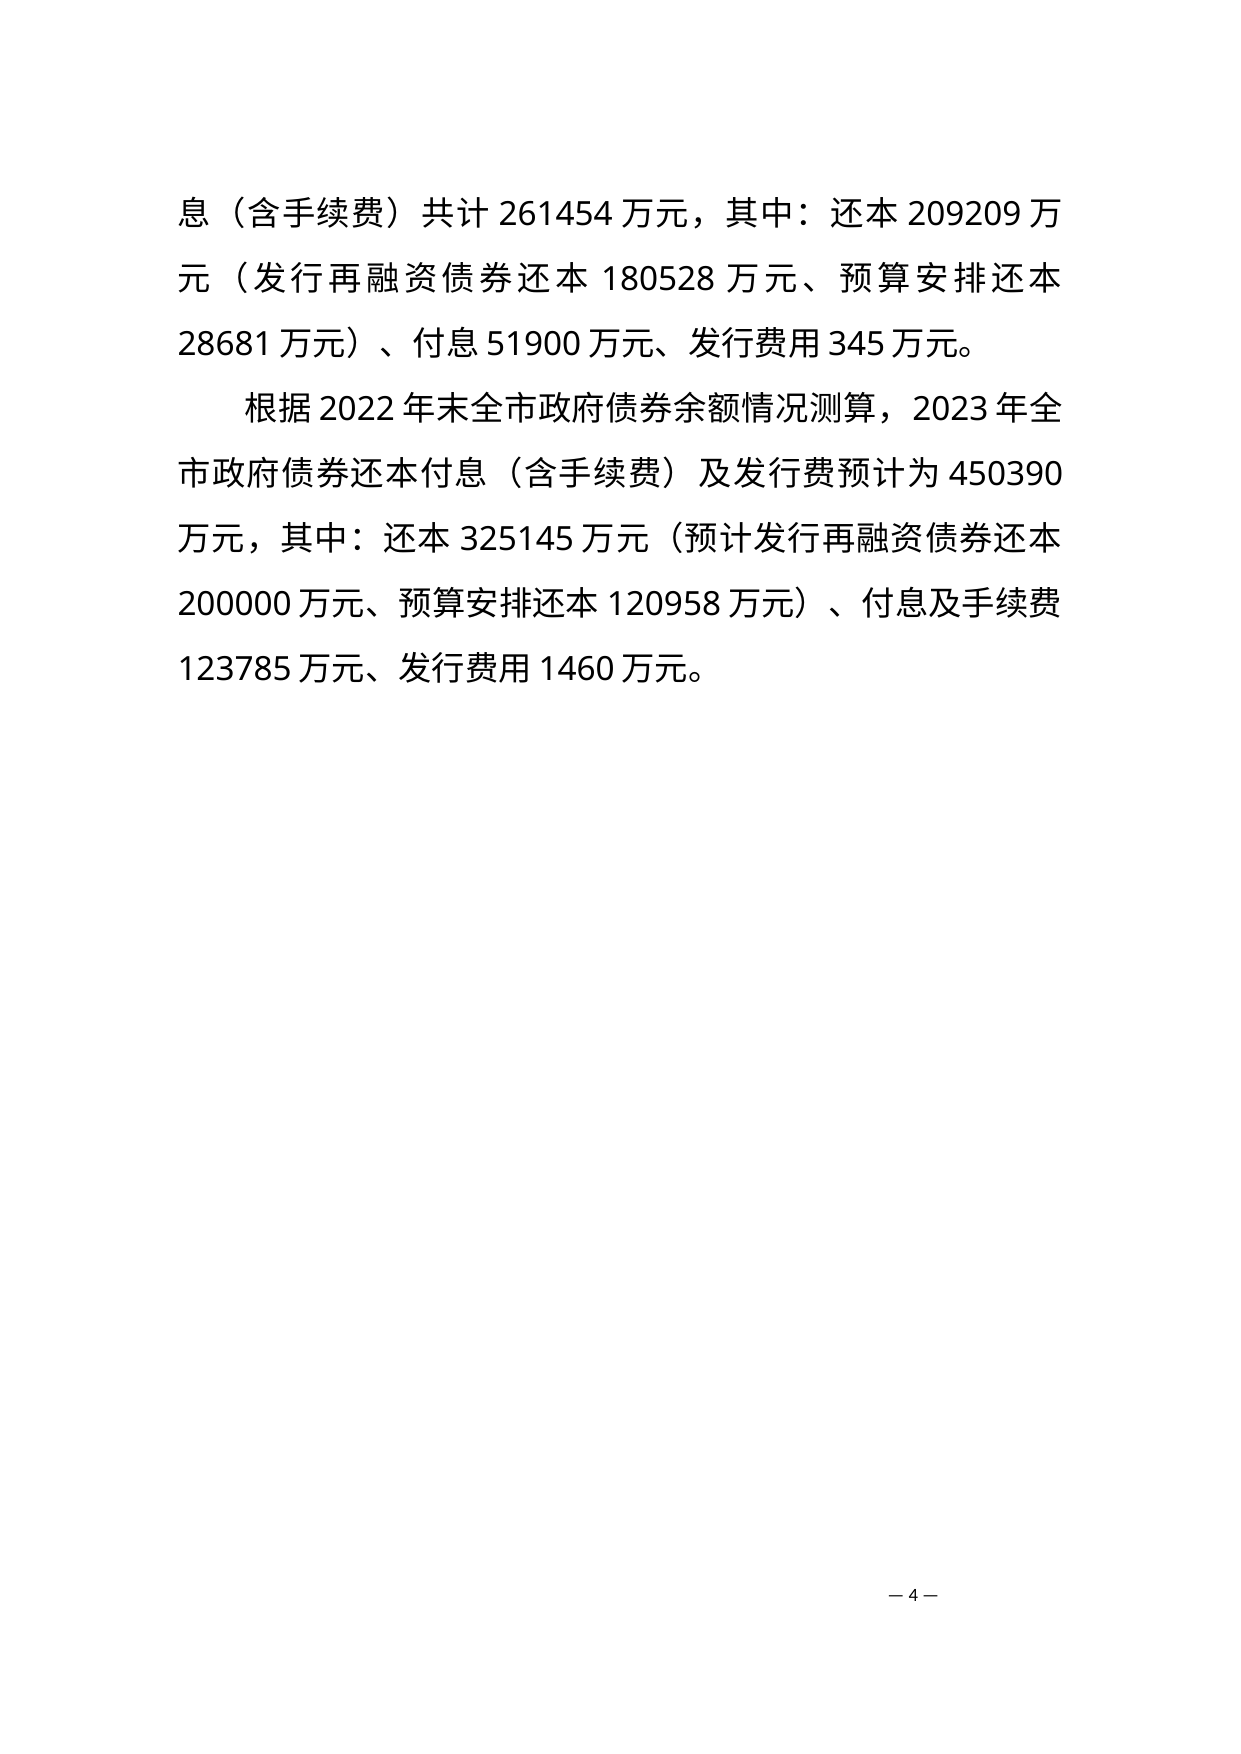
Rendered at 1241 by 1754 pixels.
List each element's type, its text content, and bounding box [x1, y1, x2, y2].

text 根据2022年末全市政府债券余额情况测算，2023年全市政府债券还本付息（含手续费）及发行费预计为450390万元，其中：还本325145万元（预计发行再融资债券还本200000万元、预算安排还本120958万元）、付息及手续费123785万元、发行费用1460万元。 [177, 373, 1063, 698]
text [177, 178, 1063, 373]
